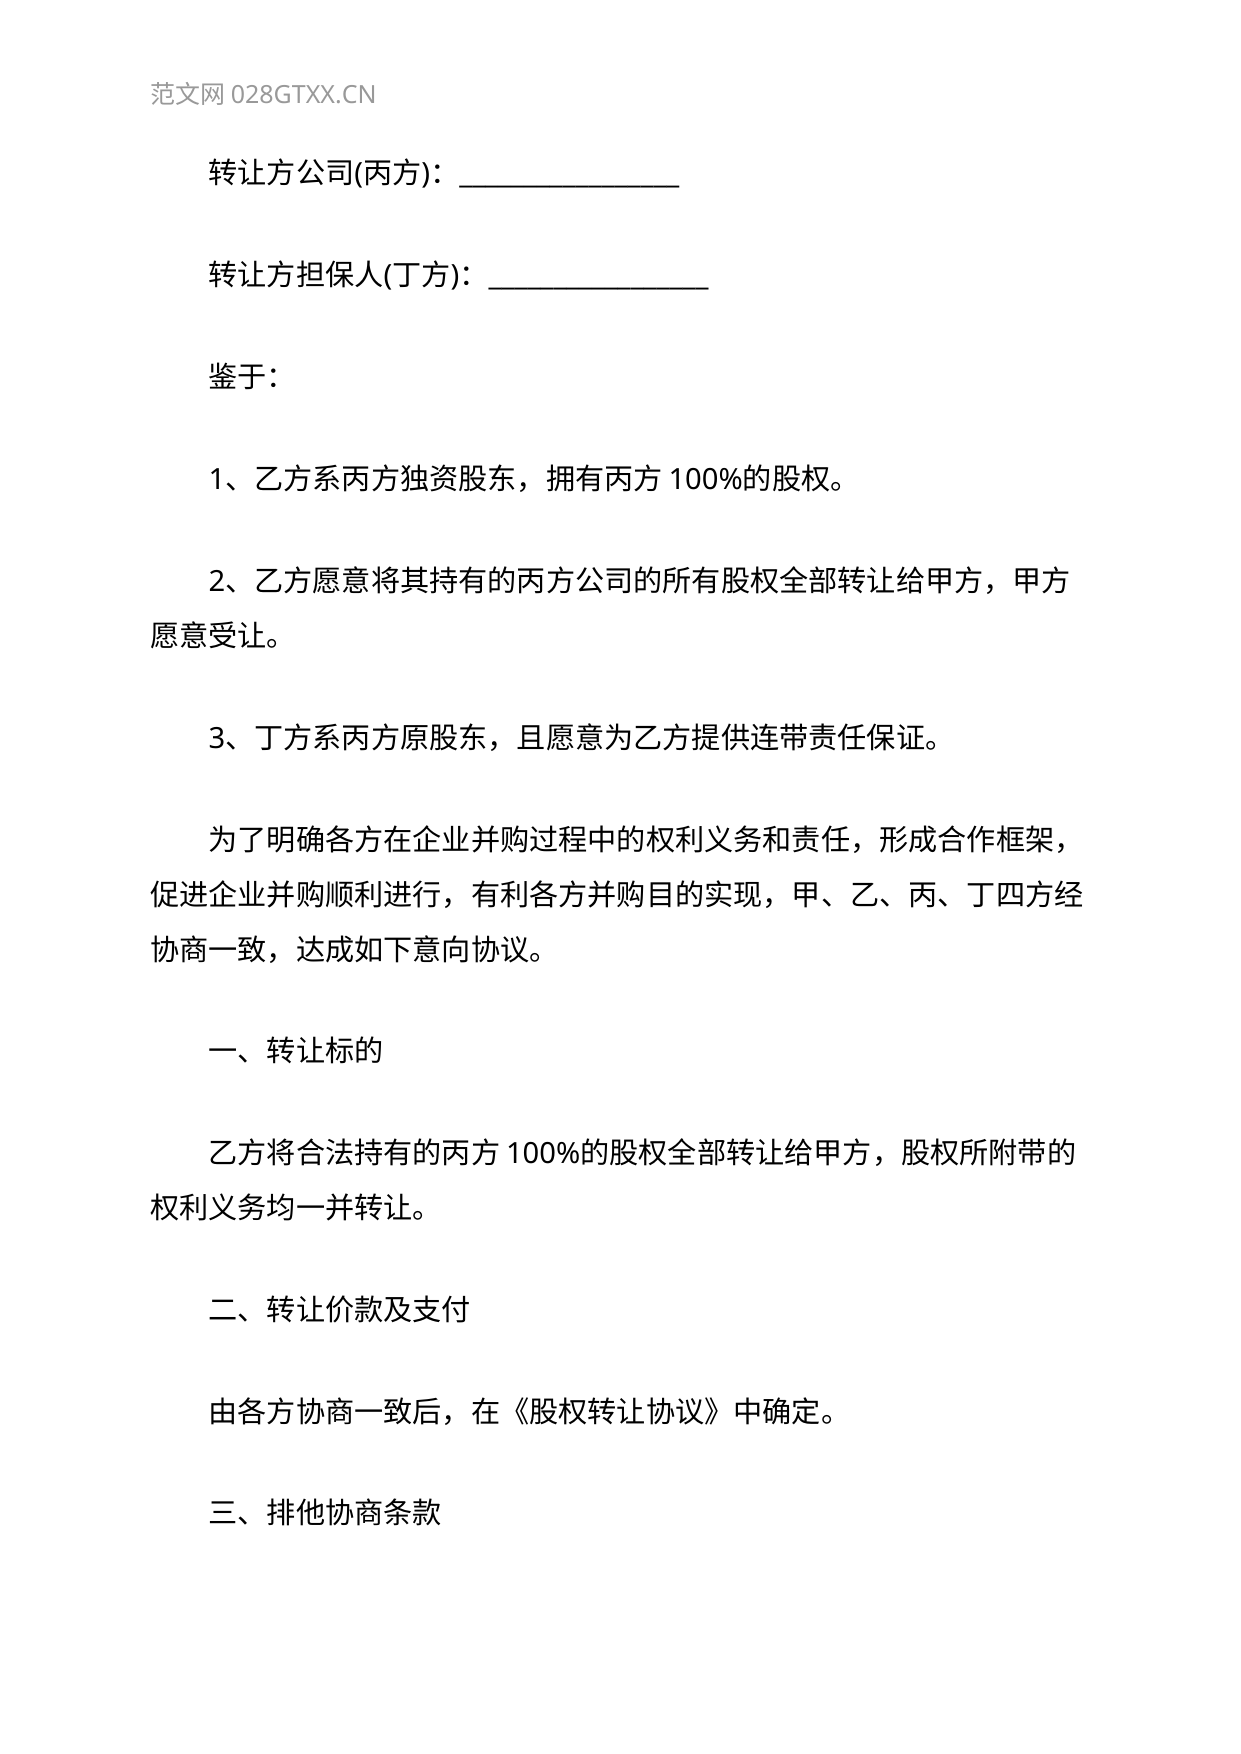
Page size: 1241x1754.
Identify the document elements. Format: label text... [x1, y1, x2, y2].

text 为了明确各方在企业并购过程中的权利义务和责任，形成合作框架，促进企业并购顺利进行，有利各方并购目的实现，甲、乙、丙、丁四方经协商一致，达成如下意向协议。 [150, 816, 1090, 968]
text 一、转让标的 [150, 1028, 1090, 1070]
text 1、乙方系丙方独资股东，拥有丙方100%的股权。 [150, 456, 1090, 498]
text 由各方协商一致后，在《股权转让协议》中确定。 [150, 1388, 1090, 1431]
text 转让方担保人(丁方)：_________________ [150, 252, 1090, 294]
text 二、转让价款及支付 [150, 1287, 1090, 1329]
text 乙方将合法持有的丙方100%的股权全部转让给甲方，股权所附带的权利义务均一并转让。 [150, 1130, 1090, 1227]
text 鉴于： [150, 354, 1090, 396]
text 3、丁方系丙方原股东，且愿意为乙方提供连带责任保证。 [150, 714, 1090, 757]
text 三、排他协商条款 [150, 1490, 1090, 1532]
text 转让方公司(丙方)：_________________ [150, 150, 1090, 192]
text 2、乙方愿意将其持有的丙方公司的所有股权全部转让给甲方，甲方愿意受让。 [150, 558, 1090, 655]
